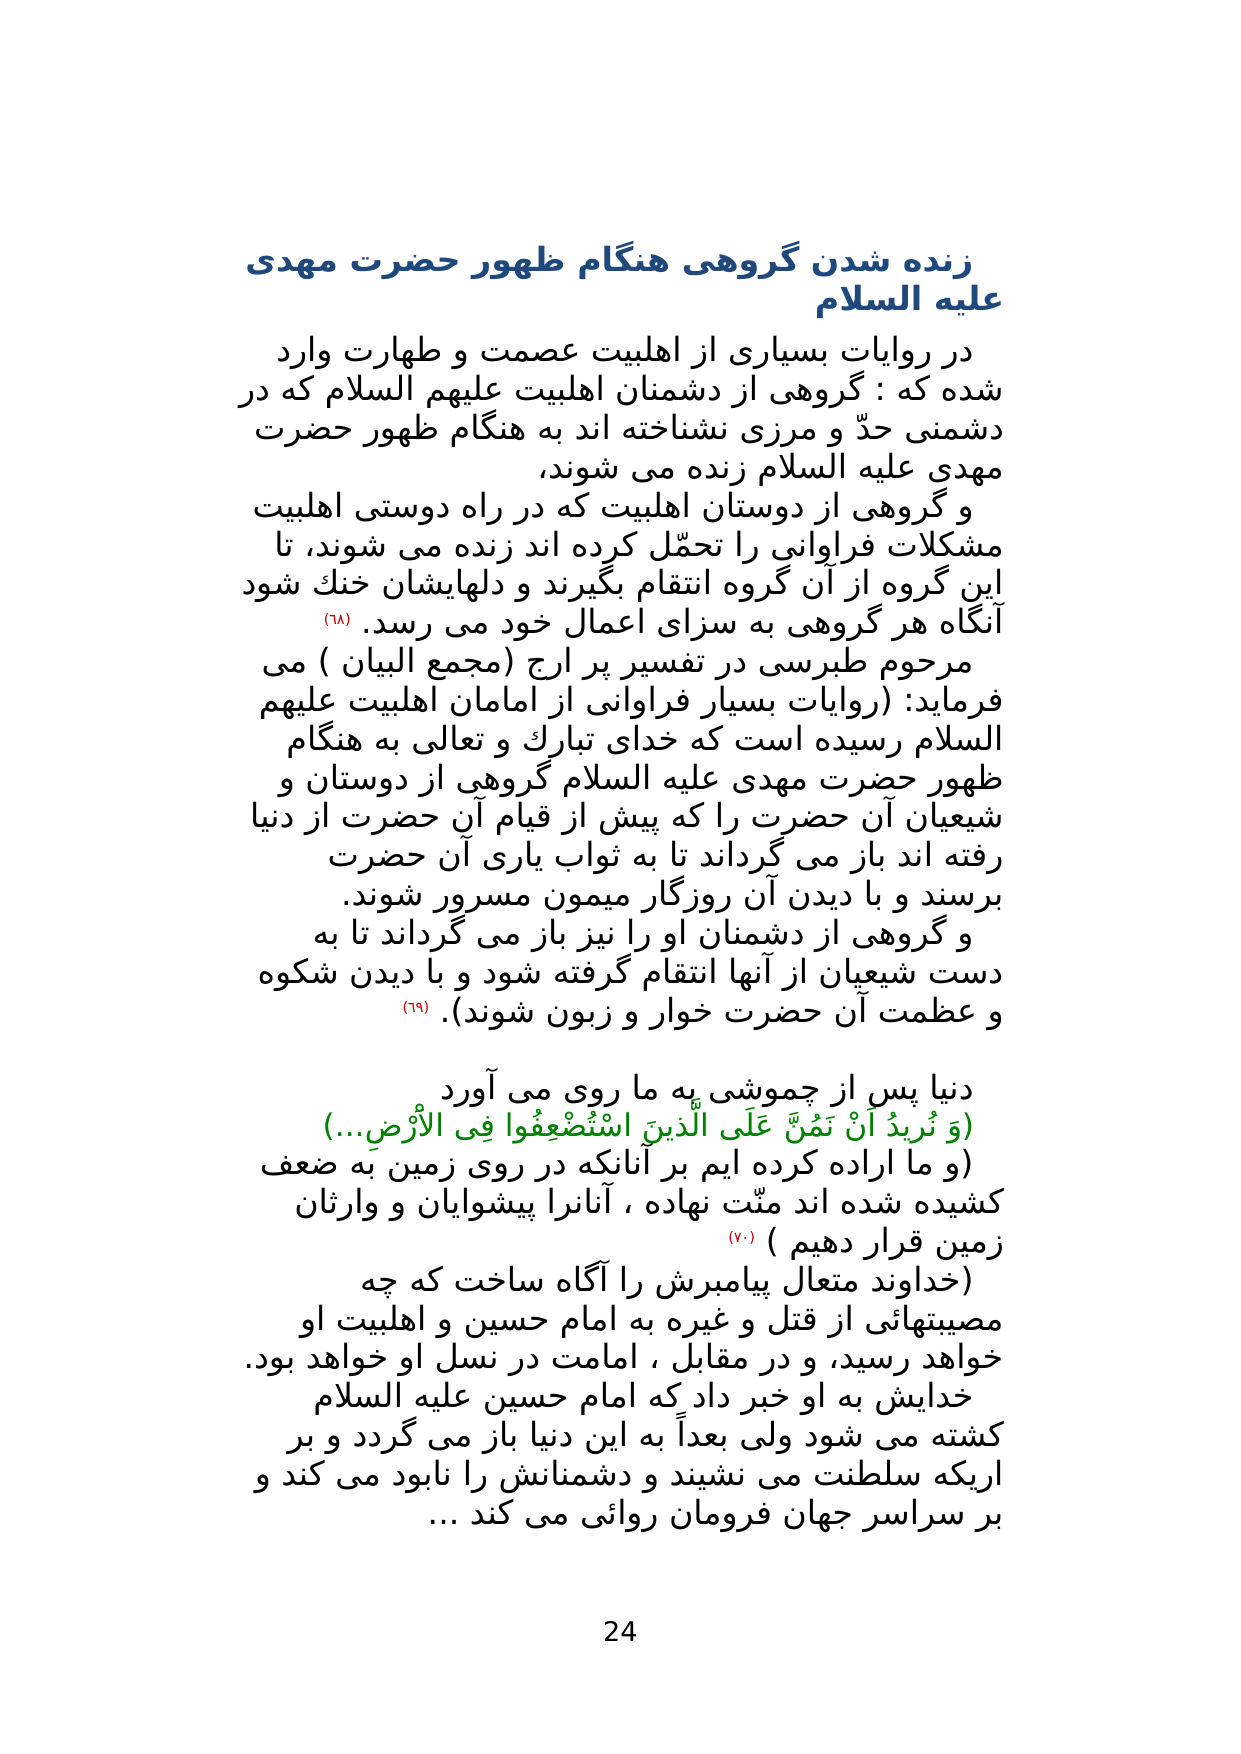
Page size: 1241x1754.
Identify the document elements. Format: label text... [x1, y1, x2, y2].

text (خداوند متعال پيامبرش را آگاه ساخت كه چه مصيبتهائى از قتل و غيره به امام حسين و اهلبيت او خواهد رسيد، و در مقابل ، امامت در نسل او خواهد بود. [236, 1260, 1004, 1377]
text خدايش به او خبر داد كه امام حسين عليه السلام كشته مى شود ولى بعداً به اين دنيا باز مى گردد و بر اريكه سلطنت مى نشيند و دشمنانش را نابود مى كند و بر سراسر جهان فرومان روائى مى كند ... [236, 1377, 1004, 1532]
text (و ما اراده كرده ايم بر آنانكه در روى زمين به ضعف كشيده شده اند منّت نهاده ، آنانرا پيشوايان و وارثان زمين قرار دهيم ) (٧٠) [236, 1144, 1004, 1260]
text دنيا پس از چموشى به ما روى مى آورد [236, 1068, 1004, 1107]
subtitle زنده شدن گروهى هنگام ظهور حضرت مهدى عليه السلام [236, 241, 1004, 318]
text مرحوم طبرسى در تفسير پر ارج (مجمع البيان ) مى فرمايد: (روايات بسيار فراوانى از امامان اهلبيت عليهم السلام رسيده است كه خداى تبارك و تعالى به هنگام ظهور حضرت مهدى عليه السلام گروهى از دوستان و شيعيان آن حضرت را كه پيش از قيام آن حضرت از دنيا رفته اند باز مى گرداند تا به ثواب يارى آن حضرت برسند و با ديدن آن روزگار ميمون مسرور شوند. [236, 642, 1004, 913]
text و گروهى از دشمنان او را نيز باز مى گرداند تا به دست شيعيان از آنها انتقام گرفته شود و با ديدن شكوه و عظمت آن حضرت خوار و زبون شوند). (٦٩) [236, 913, 1004, 1030]
text (وَ نُريدُ اَنْ نَمُنَّ عَلَى الَّذينَ اسْتُضْعِفُوا فِى الاَْرْضِ...) [236, 1107, 1004, 1144]
text در روايات بسيارى از اهلبيت عصمت و طهارت وارد شده كه : گروهى از دشمنان اهلبيت عليهم السلام كه در دشمنى حدّ و مرزى نشناخته اند به هنگام ظهور حضرت مهدى عليه السلام زنده مى شوند، [236, 331, 1004, 486]
text و گروهى از دوستان اهلبيت كه در راه دوستى اهلبيت مشكلات فراوانى را تحمّل كرده اند زنده مى شوند، تا اين گروه از آن گروه انتقام بگيرند و دلهايشان خنك شود آنگاه هر گروهى به سزاى اعمال خود مى رسد. (٦٨) [236, 486, 1004, 642]
